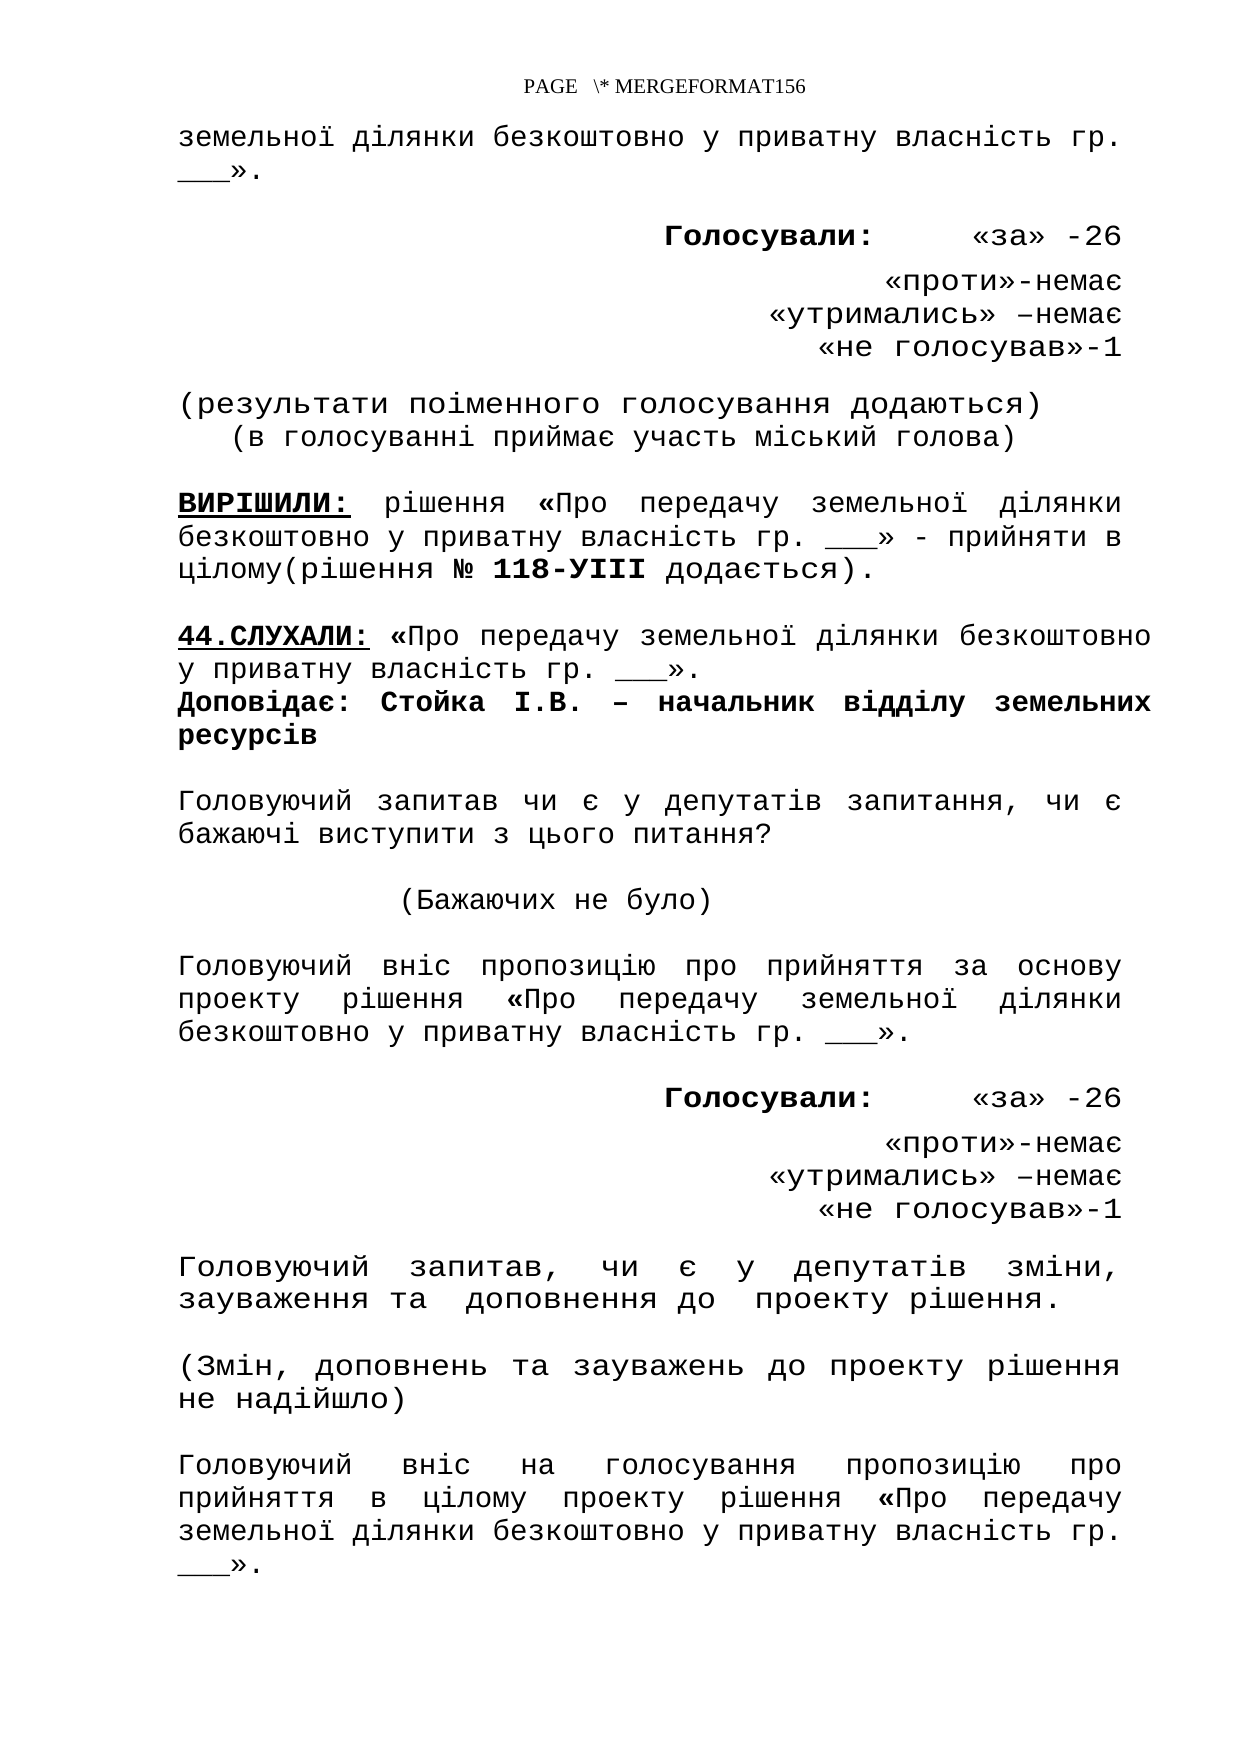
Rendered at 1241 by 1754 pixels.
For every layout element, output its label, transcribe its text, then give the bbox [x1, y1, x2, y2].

text (в голосуванні приймає участь міський голова) [177, 423, 1122, 456]
text (Змін, доповнень та зауважень до проекту рішення не надійшло) [177, 1351, 1122, 1417]
text Головуючий запитав чи є у депутатів запитання, чи є бажаючі виступити з цього питання? [177, 786, 1122, 852]
text 44.СЛУХАЛИ: «Про передачу земельної ділянки безкоштовно у приватну власність гр. ___». [177, 621, 1152, 687]
text Голосували: «за» -26 [177, 1083, 1122, 1116]
text (Бажаючих не було) [177, 885, 1122, 918]
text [177, 122, 1122, 188]
text Головуючий запитав, чи є у депутатів зміни, зауваження та доповнення до проекту рішення. [177, 1252, 1122, 1318]
text Голосували: «за» -26 [177, 221, 1122, 254]
text Доповідає: Стойка І.В. – начальник відділу земельних ресурсів [177, 687, 1152, 753]
text ВИРІШИЛИ: рішення «Про передачу земельної ділянки безкоштовно у приватну власність гр. ___» - прийняти в цілому(рішення № 118-УІІI додається). [177, 489, 1122, 588]
text «проти»-немає «утримались» –немає «не голосував»-1 [177, 1128, 1122, 1228]
text Головуючий вніс пропозицію про прийняття за основу проекту рішення «Про передачу земельної ділянки безкоштовно у приватну власність гр. ___». [177, 951, 1122, 1050]
text «проти»-немає «утримались» –немає «не голосував»-1 [177, 266, 1122, 366]
text (результати поіменного голосування додаються) [177, 389, 1122, 423]
